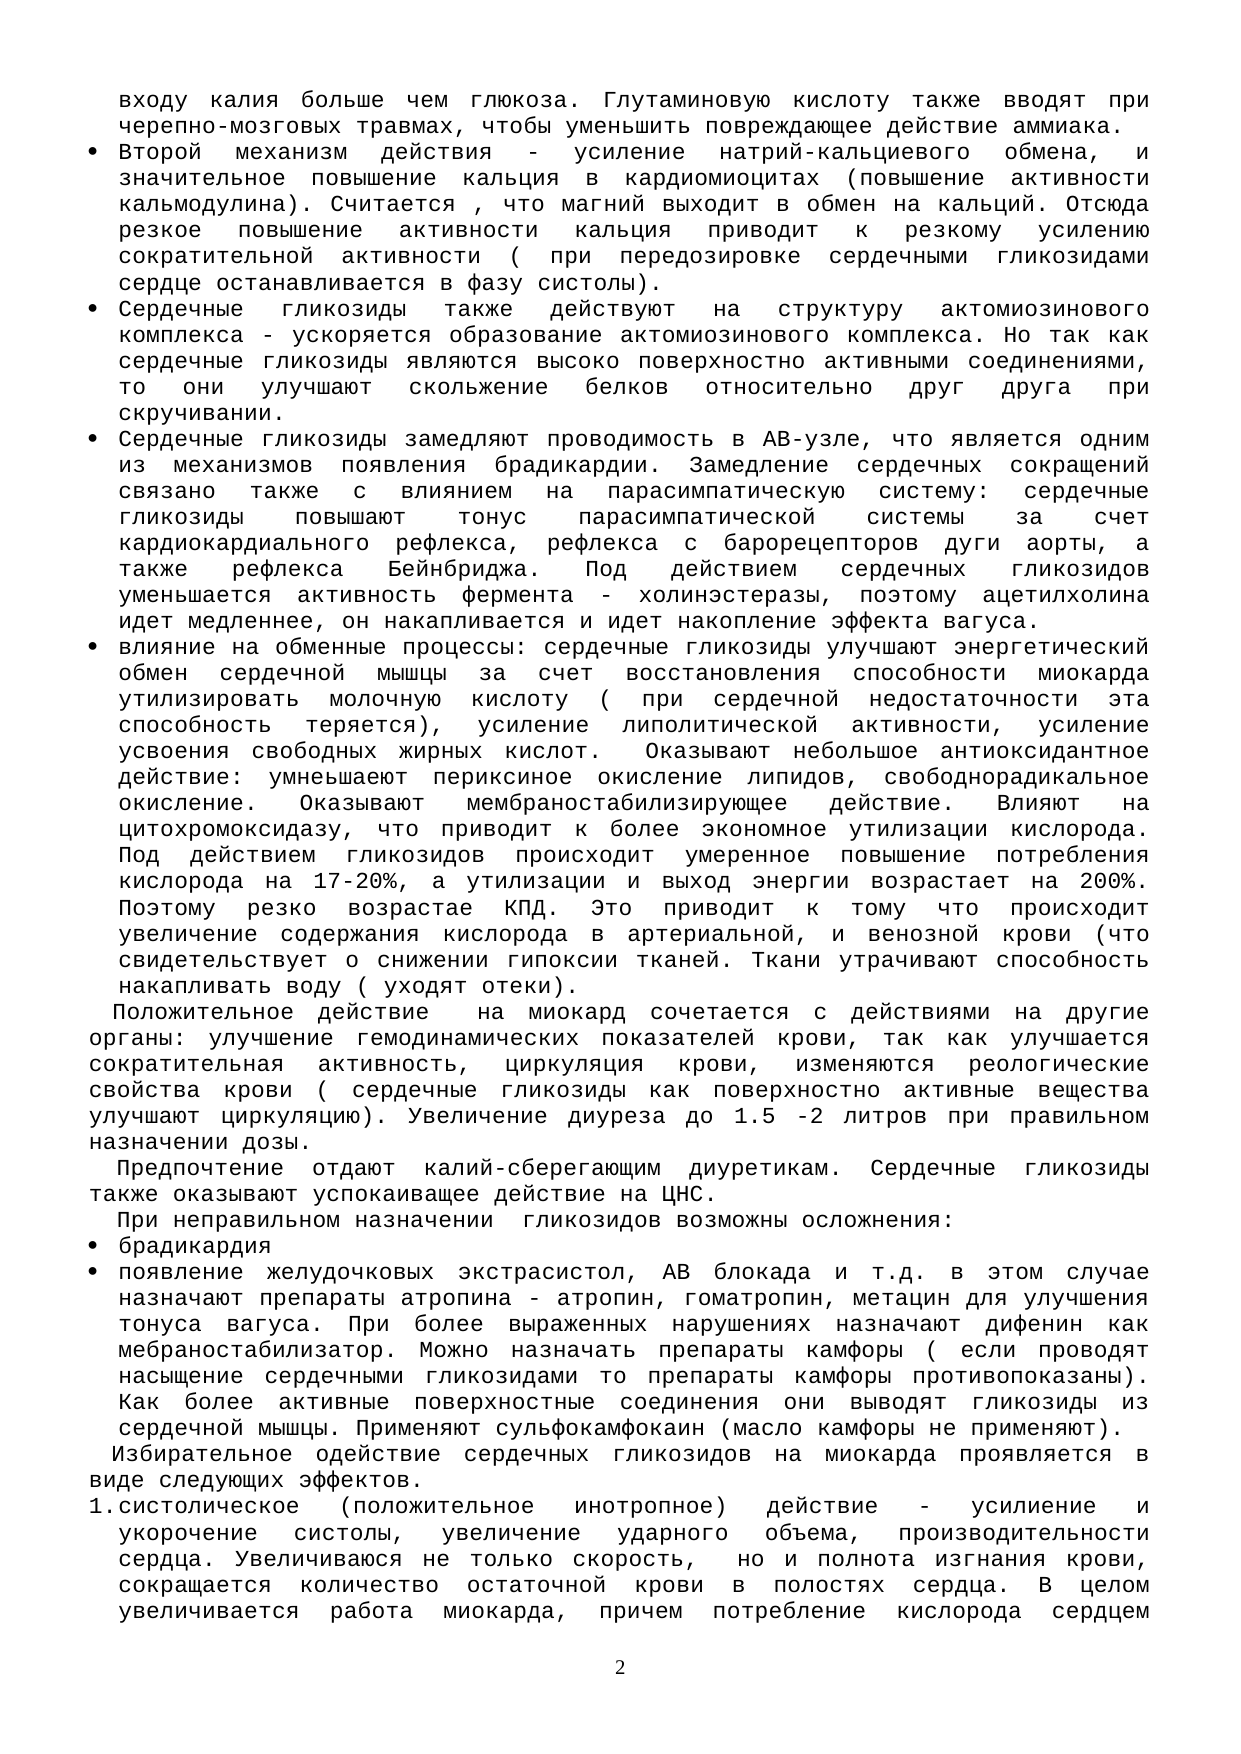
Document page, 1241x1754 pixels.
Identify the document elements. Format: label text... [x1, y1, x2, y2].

list брадикардия [89, 1234, 1152, 1261]
list Второй механизм действия - усиление натрий-кальциевого обмена, и значительное повышение кальция в кардиомиоцитах (повышение активности кальмодулина). Считается , что магний выходит в обмен на кальций. Отсюда резкое повышение активности кальция приводит к резкому усилению сократительной активности ( при передозировке сердечными гликозидами сердце останавливается в фазу систолы). [89, 141, 1152, 297]
text Положительное действие на миокард сочетается с действиями на другие органы: улучшение гемодинамических показателей крови, так как улучшается сократительная активность, циркуляция крови, изменяются реологические свойства крови ( сердечные гликозиды как поверхностно активные вещества улучшают циркуляцию). Увеличение диуреза до 1.5 -2 литров при правильном назначении дозы. [89, 1000, 1152, 1156]
list Сердечные гликозиды также действуют на структуру актомиозинового комплекса - ускоряется образование актомиозинового комплекса. Но так как сердечные гликозиды являются высоко поверхностно активными соединениями, то они улучшают скольжение белков относительно друг друга при скручивании. [89, 297, 1152, 427]
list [89, 89, 1152, 141]
text Предпочтение отдают калий-сберегающим диуретикам. Сердечные гликозиды также оказывают успокаиващее действие на ЦНС. [89, 1156, 1152, 1208]
list влияние на обменные процессы: сердечные гликозиды улучшают энергетический обмен сердечной мышцы за счет восстановления способности миокарда утилизировать молочную кислоту ( при сердечной недостаточности эта способность теряется), усиление липолитической активности, усиление усвоения свободных жирных кислот. Оказывают небольшое антиоксидантное действие: умнеьшаеют периксиное окисление липидов, свободнорадикальное окисление. Оказывают мембраностабилизирующее действие. Влияют на цитохромоксидазу, что приводит к более экономное утилизации кислорода. Под действием гликозидов происходит умеренное повышение потребления кислорода на 17-20%, а утилизации и выход энергии возрастает на 200%. Поэтому резко возрастае КПД. Это приводит к тому что происходит увеличение содержания кислорода в артериальной, и венозной крови (что свидетельствует о снижении гипоксии тканей. Ткани утрачивают способность накапливать воду ( уходят отеки). [89, 636, 1152, 1000]
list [89, 1495, 1152, 1625]
text Избирательное одействие сердечных гликозидов на миокарда проявляется в виде следующих эффектов. [89, 1443, 1152, 1495]
list Сердечные гликозиды замедляют проводимость в АВ-узле, что является одним из механизмов появления брадикардии. Замедление сердечных сокращений связано также с влиянием на парасимпатическую систему: сердечные гликозиды повышают тонус парасимпатической системы за счет кардиокардиального рефлекса, рефлекса с барорецепторов дуги аорты, а также рефлекса Бейнбриджа. Под действием сердечных гликозидов уменьшается активность фермента - холинэстеразы, поэтому ацетилхолина идет медленнее, он накапливается и идет накопление эффекта вагуса. [89, 427, 1152, 636]
text При неправильном назначении гликозидов возможны осложнения: [89, 1208, 1152, 1234]
list появление желудочковых экстрасистол, АВ блокада и т.д. в этом случае назначают препараты атропина - атропин, гоматропин, метацин для улучшения тонуса вагуса. При более выраженных нарушениях назначают дифенин как мебраностабилизатор. Можно назначать препараты камфоры ( если проводят насыщение сердечными гликозидами то препараты камфоры противопоказаны). Как более активные поверхностные соединения они выводят гликозиды из сердечной мышцы. Применяют сульфокамфокаин (масло камфоры не применяют). [89, 1261, 1152, 1443]
